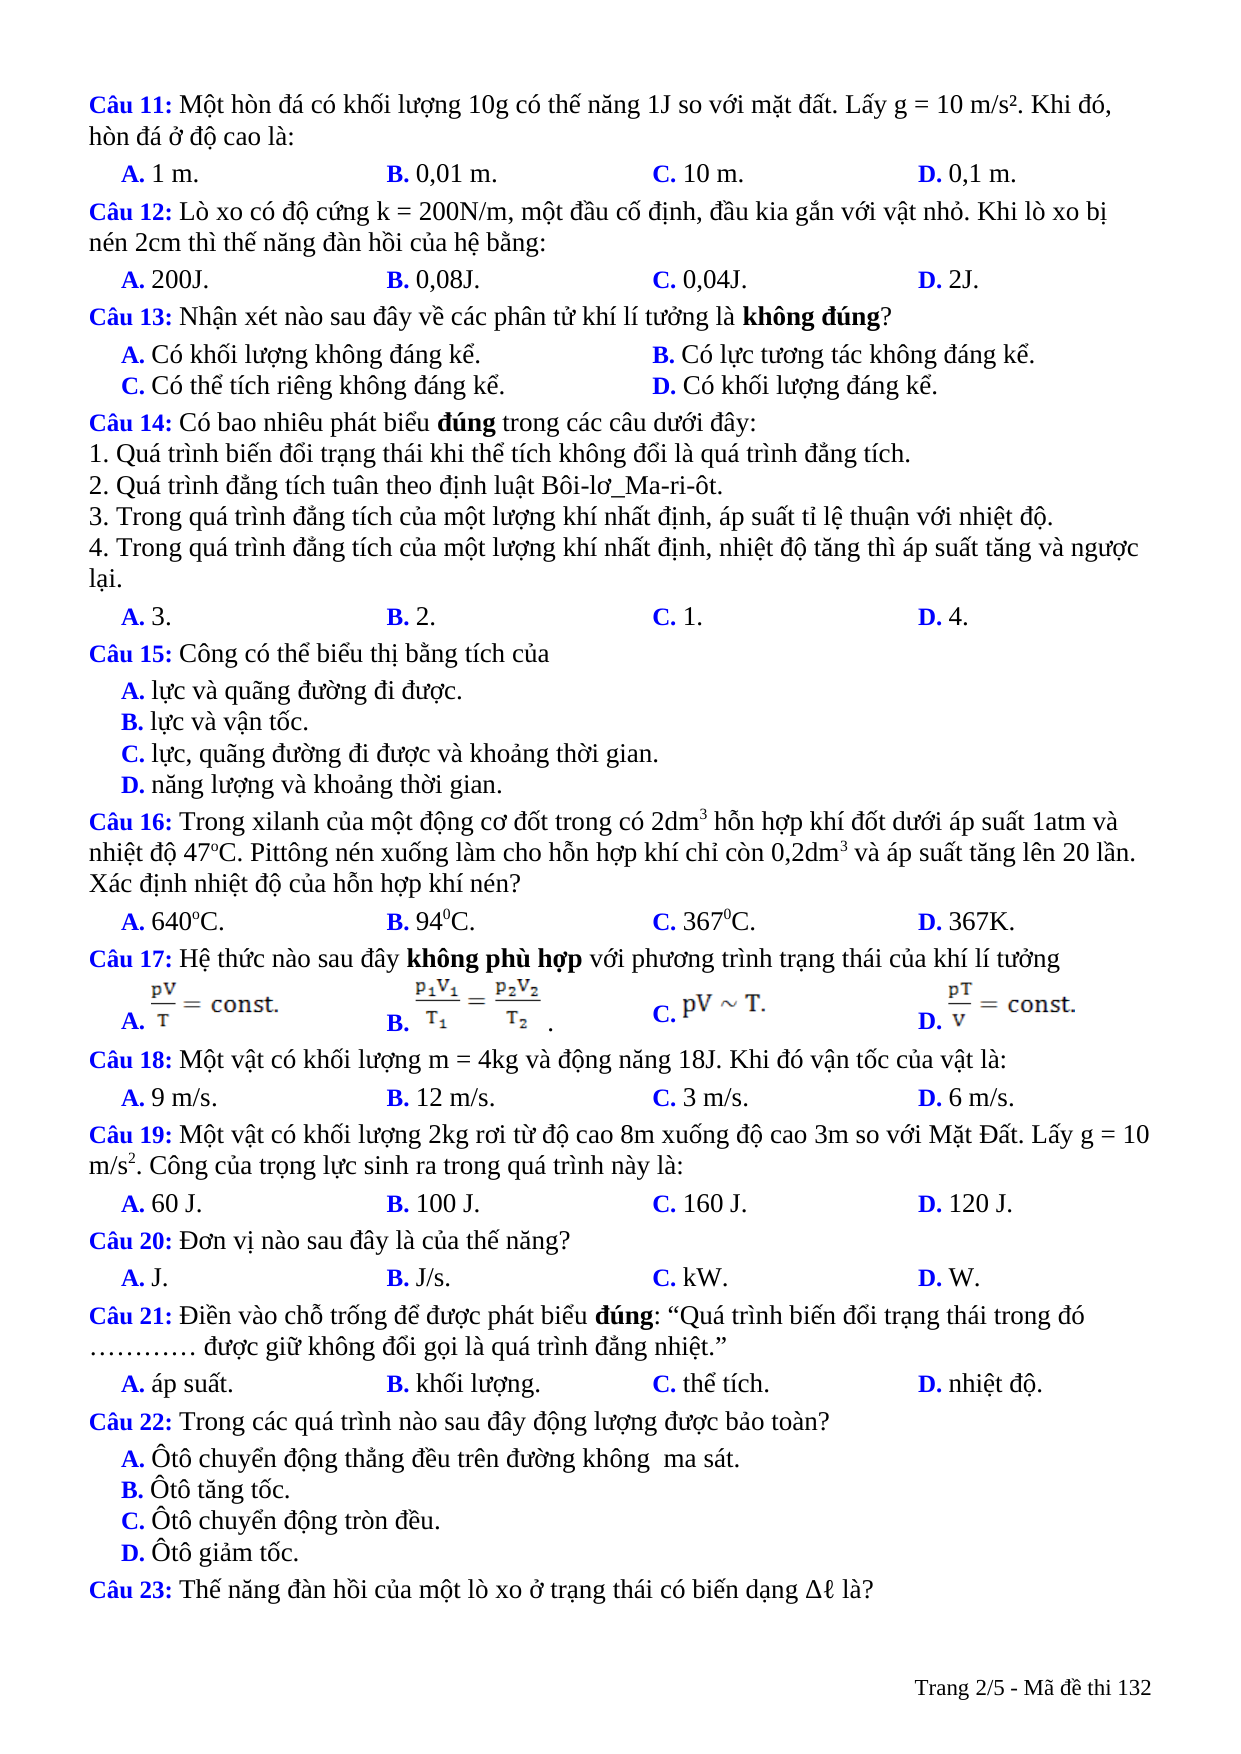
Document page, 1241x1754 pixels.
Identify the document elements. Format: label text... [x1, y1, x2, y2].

picture [682, 988, 767, 1023]
picture [151, 981, 280, 1030]
text 2. Quá trình đẳng tích tuân theo định luật Bôi-lơ_Ma-ri-ôt. [89, 469, 1152, 500]
table_header D. 120 J. [907, 1187, 1172, 1218]
text Câu 20: Đơn vị nào sau đây là của thế năng? [89, 1224, 1152, 1255]
text Câu 23: Thế năng đàn hồi của một lò xo ở trạng thái có biến dạng Δℓ là? [89, 1573, 1152, 1604]
text Câu 14: Có bao nhiêu phát biểu đúng trong các câu dưới đây: [89, 406, 1152, 438]
text 1. Quá trình biến đổi trạng thái khi thể tích không đổi là quá trình đẳng tích. [89, 438, 1152, 469]
table_header D. 367K. [907, 905, 1172, 936]
table_header A. 200J. [110, 263, 375, 294]
table_header B. . [375, 980, 641, 1037]
text Câu 13: Nhận xét nào sau đây về các phân tử khí lí tưởng là không đúng? [89, 301, 1152, 332]
text Câu 15: Công có thể biểu thị bằng tích của [89, 637, 1152, 668]
text Câu 11: Một hòn đá có khối lượng 10g có thế năng 1J so với mặt đất. Lấy g = 10 m/s². Khi đó, hòn đá ở độ cao là: [89, 89, 1152, 151]
text 4. Trong quá trình đẳng tích của một lượng khí nhất định, nhiệt độ tăng thì áp suất tăng và ngược lại. [89, 531, 1152, 593]
text Câu 18: Một vật có khối lượng m = 4kg và động năng 18J. Khi đó vận tốc của vật là: [89, 1043, 1152, 1074]
table_header A. 60 J. [110, 1187, 375, 1218]
table_header B. 2. [375, 600, 641, 631]
table_header B. J/s. [375, 1261, 641, 1293]
table_header B. 0,08J. [375, 263, 641, 294]
table_cell D. Ôtô giảm tốc. [110, 1536, 1172, 1567]
text Câu 17: Hệ thức nào sau đây không phù hợp với phương trình trạng thái của khí lí tưởng [89, 942, 1152, 973]
table_header A. áp suất. [110, 1368, 375, 1398]
text 3. Trong quá trình đẳng tích của một lượng khí nhất định, áp suất tỉ lệ thuận với nhiệt độ. [89, 500, 1152, 531]
table_header C. 3 m/s. [641, 1081, 907, 1112]
table_header A. lực và quãng đường đi được. [110, 674, 1172, 706]
table_header D. 4. [907, 600, 1172, 631]
table_cell B. Ôtô tăng tốc. [110, 1473, 1172, 1504]
table_header A. 1 m. [110, 157, 375, 188]
table_header B. khối lượng. [375, 1368, 641, 1398]
text Câu 16: Trong xilanh của một động cơ đốt trong có 2dm3 hỗn hợp khí đốt dưới áp suất 1atm và nhiệt độ 47oC. Pittông nén xuống làm cho hỗn hợp khí chỉ còn 0,2dm3 và áp suất tăng lên 20 lần. Xác định nhiệt độ của hỗn hợp khí nén? [89, 805, 1152, 899]
table_header D. 2J. [907, 263, 1172, 294]
table_header A. J. [110, 1261, 375, 1293]
text Câu 12: Lò xo có độ cứng k = 200N/m, một đầu cố định, đầu kia gắn với vật nhỏ. Khi lò xo bị nén 2cm thì thế năng đàn hồi của hệ bằng: [89, 194, 1152, 257]
table_cell C. Ôtô chuyển động tròn đều. [110, 1505, 1172, 1536]
table_cell D. năng lượng và khoảng thời gian. [110, 768, 1172, 799]
table_header B. 940C. [375, 905, 641, 936]
table_header A. Có khối lượng không đáng kể. [110, 338, 641, 369]
table_header C. 10 m. [641, 157, 907, 188]
table_cell C. Có thể tích riêng không đáng kể. [110, 369, 641, 400]
table_header D. 0,1 m. [907, 157, 1172, 188]
picture [415, 979, 541, 1032]
table_header A. [110, 980, 375, 1037]
table_header D. [907, 980, 1172, 1037]
table_header B. 0,01 m. [375, 157, 641, 188]
picture [948, 981, 1075, 1030]
table_header A. 640oC. [110, 905, 375, 936]
table_header C. 3670C. [641, 905, 907, 936]
table_cell B. lực và vận tốc. [110, 706, 1172, 737]
table_header B. Có lực tương tác không đáng kể. [641, 338, 1172, 369]
table_header C. thể tích. [641, 1368, 907, 1398]
table_header A. Ôtô chuyển động thẳng đều trên đường không ma sát. [110, 1442, 1172, 1473]
table_header C. kW. [641, 1261, 907, 1293]
table_header C. 160 J. [641, 1187, 907, 1218]
table_header A. 9 m/s. [110, 1081, 375, 1112]
table_cell D. Có khối lượng đáng kể. [641, 369, 1172, 400]
table_header C. [641, 980, 907, 1037]
table_header B. 100 J. [375, 1187, 641, 1218]
text Câu 19: Một vật có khối lượng 2kg rơi từ độ cao 8m xuống độ cao 3m so với Mặt Đất. Lấy g = 10 m/s2. Công của trọng lực sinh ra trong quá trình này là: [89, 1118, 1152, 1180]
table_header D. 6 m/s. [907, 1081, 1172, 1112]
table_header D. W. [907, 1261, 1172, 1293]
text Câu 22: Trong các quá trình nào sau đây động lượng được bảo toàn? [89, 1405, 1152, 1436]
table_header B. 12 m/s. [375, 1081, 641, 1112]
table_header D. nhiệt độ. [907, 1368, 1172, 1398]
table_header C. 1. [641, 600, 907, 631]
text Câu 21: Điền vào chỗ trống để được phát biểu đúng: “Quá trình biến đổi trạng thái trong đó ………… được giữ không đổi gọi là quá trình đẳng nhiệt.” [89, 1299, 1152, 1361]
table_cell C. lực, quãng đường đi được và khoảng thời gian. [110, 737, 1172, 768]
table_header C. 0,04J. [641, 263, 907, 294]
table_header A. 3. [110, 600, 375, 631]
